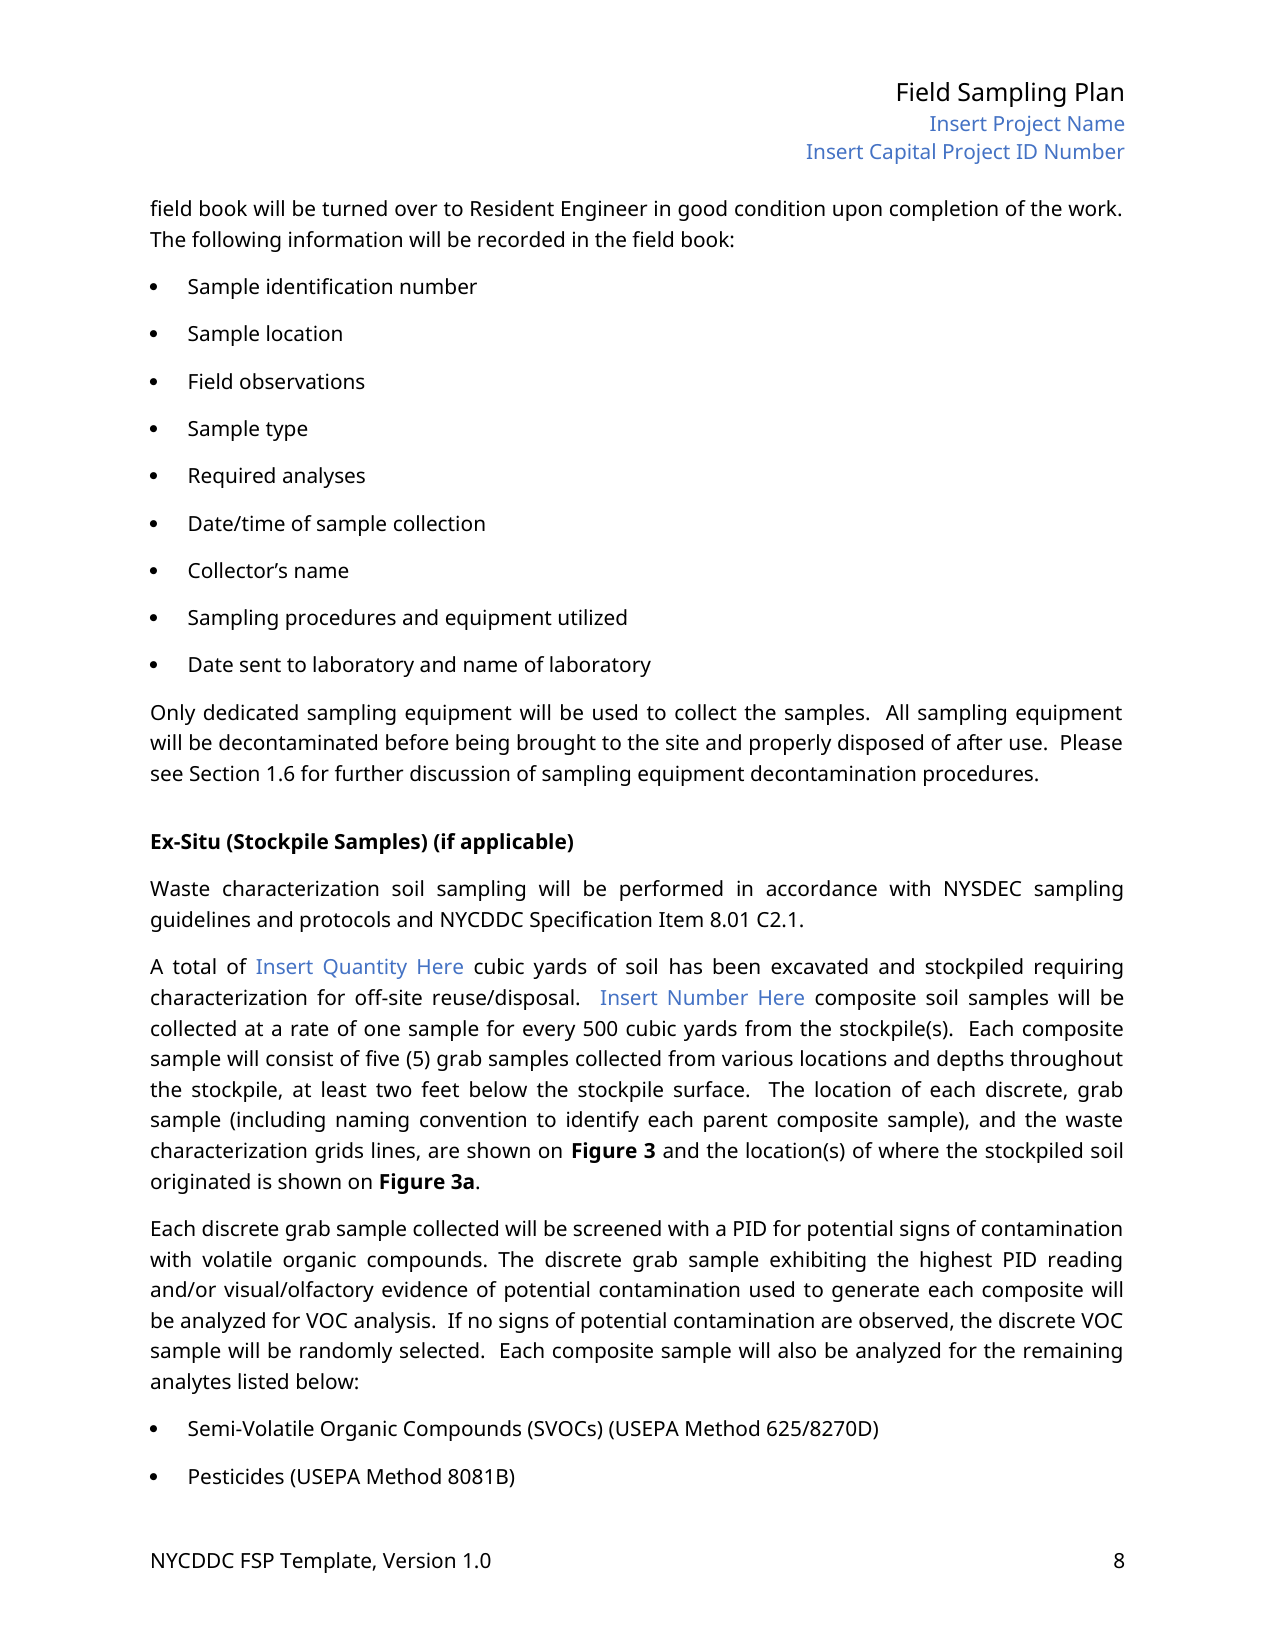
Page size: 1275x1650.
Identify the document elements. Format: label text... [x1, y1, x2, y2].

text Sample type [150, 414, 1125, 443]
text Required analyses [150, 461, 1125, 490]
text Sample identification number [150, 272, 1125, 301]
text Ex-Situ (Stockpile Samples) (if applicable) [150, 827, 1125, 856]
text Only dedicated sampling equipment will be used to collect the samples. All sampling equipment will be decontaminated before being brought to the site and properly disposed of after use. Please see Section 1.6 for further discussion of sampling equipment decontamination procedures. [150, 698, 1125, 788]
text Waste characterization soil sampling will be performed in accordance with NYSDEC sampling guidelines and protocols and NYCDDC Specification Item 8.01 C2.1. [150, 874, 1125, 934]
text Each discrete grab sample collected will be screened with a PID for potential signs of contamination with volatile organic compounds. The discrete grab sample exhibiting the highest PID reading and/or visual/olfactory evidence of potential contamination used to generate each composite will be analyzed for VOC analysis. If no signs of potential contamination are observed, the discrete VOC sample will be randomly selected. Each composite sample will also be analyzed for the remaining analytes listed below: [150, 1214, 1125, 1396]
text Semi-Volatile Organic Compounds (SVOCs) (USEPA Method 625/8270D) [150, 1414, 1125, 1443]
text Collector’s name [150, 556, 1125, 584]
text A total of cubic yards of soil has been excavated and stockpiled requiring characterization for off-site reuse/disposal. composite soil samples will be collected at a rate of one sample for every 500 cubic yards from the stockpile(s). Each composite sample will consist of five (5) grab samples collected from various locations and depths throughout the stockpile, at least two feet below the stockpile surface. The location of each discrete, grab sample (including naming convention to identify each parent composite sample), and the waste characterization grids lines, are shown on Figure 3 and the location(s) of where the stockpiled soil originated is shown on Figure 3a. [150, 952, 1125, 1195]
text Date sent to laboratory and name of laboratory [150, 651, 1125, 679]
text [150, 194, 1125, 253]
text Sample location [150, 319, 1125, 348]
text Date/time of sample collection [150, 509, 1125, 537]
text Pesticides (USEPA Method 8081B) [150, 1462, 1125, 1490]
text Field observations [150, 367, 1125, 395]
text Sampling procedures and equipment utilized [150, 603, 1125, 632]
